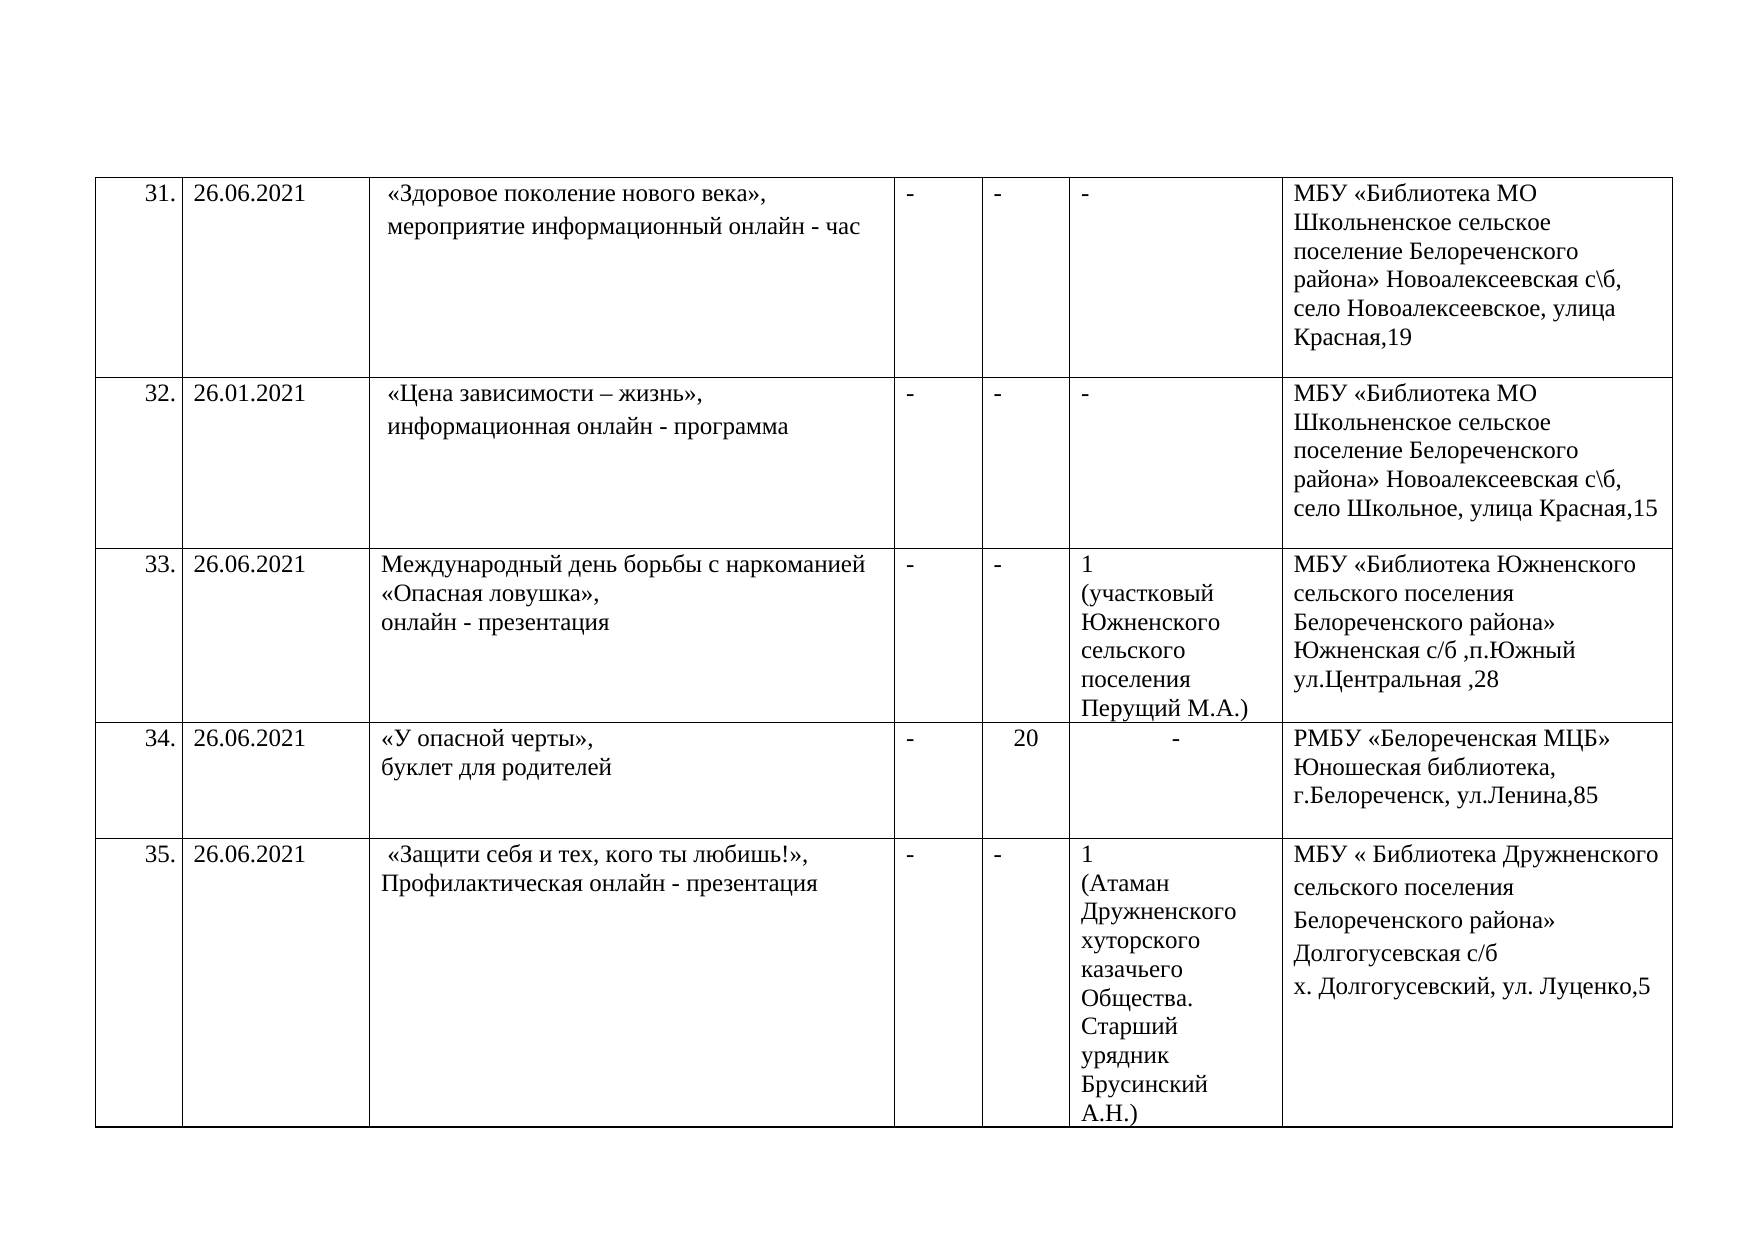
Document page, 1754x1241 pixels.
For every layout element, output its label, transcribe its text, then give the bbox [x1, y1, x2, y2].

table_cell [96, 839, 182, 1126]
table_cell «У опасной черты», буклет для родителей [370, 723, 894, 838]
table_cell - [983, 178, 1069, 377]
table_cell - [895, 378, 982, 548]
table_cell - [983, 839, 1069, 1126]
table_cell 26.06.2021 [183, 839, 369, 1126]
table_cell 26.06.2021 [183, 178, 369, 377]
table_cell «Здоровое поколение нового века», мероприятие информационный онлайн - час [370, 178, 894, 377]
table_cell - [895, 723, 982, 838]
table_cell 26.06.2021 [183, 723, 369, 838]
table_cell - [983, 549, 1069, 722]
table_cell [96, 723, 182, 838]
table_cell МБУ « Библиотека Дружненского сельского поселения Белореченского района» Долгогусевская с/б х. Долгогусевский, ул. Луценко,5 [1283, 839, 1672, 1126]
table_cell МБУ «Библиотека Южненского сельского поселения Белореченского района» Южненская с/б ,п.Южный ул.Центральная ,28 [1283, 549, 1672, 722]
table_cell МБУ «Библиотека МО Школьненское сельское поселение Белореченского района» Новоалексеевская с\б, село Школьное, улица Красная,15 [1283, 378, 1672, 548]
table_cell Международный день борьбы с наркоманией «Опасная ловушка», онлайн - презентация [370, 549, 894, 722]
table_cell 26.01.2021 [183, 378, 369, 548]
table_cell 1 (участковый Южненского сельского поселения Перущий М.А.) [1070, 549, 1282, 722]
table_cell - [895, 839, 982, 1126]
table_cell МБУ «Библиотека МО Школьненское сельское поселение Белореченского района» Новоалексеевская с\б, село Новоалексеевское, улица Красная,19 [1283, 178, 1672, 377]
table_cell РМБУ «Белореченская МЦБ» Юношеская библиотека, г.Белореченск, ул.Ленина,85 [1283, 723, 1672, 838]
table_cell [96, 178, 182, 377]
table_cell 26.06.2021 [183, 549, 369, 722]
table_cell [96, 378, 182, 548]
table_cell - [1070, 723, 1282, 838]
table_cell - [895, 549, 982, 722]
table_cell «Защити себя и тех, кого ты любишь!», Профилактическая онлайн - презентация [370, 839, 894, 1126]
table_cell 1 (Атаман Дружненского хуторского казачьего Общества. Старший урядник Брусинский А.Н.) [1070, 839, 1282, 1126]
table_cell - [1070, 378, 1282, 548]
table_cell 20 [983, 723, 1069, 838]
table_cell - [983, 378, 1069, 548]
table_cell «Цена зависимости – жизнь», информационная онлайн - программа [370, 378, 894, 548]
table_cell - [895, 178, 982, 377]
table_cell [96, 549, 182, 722]
table_cell - [1070, 178, 1282, 377]
